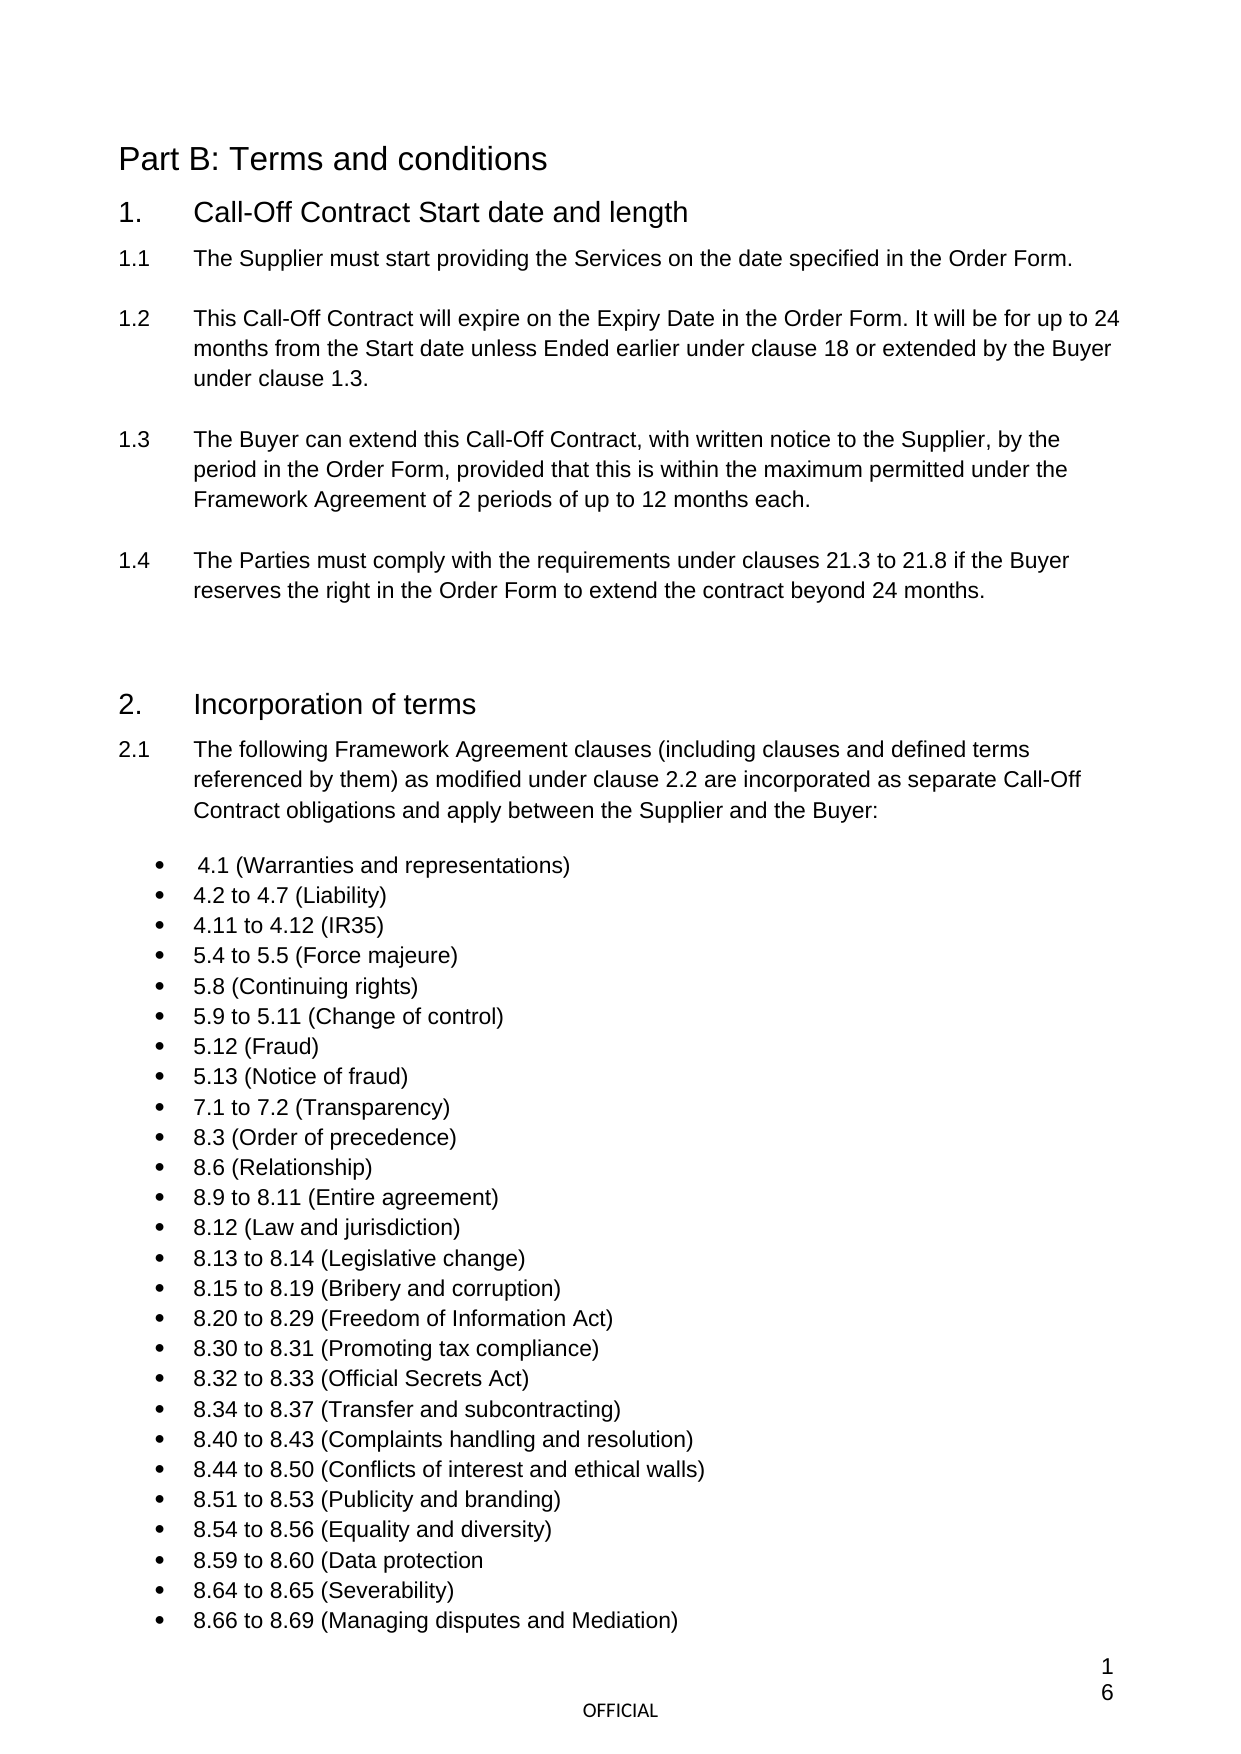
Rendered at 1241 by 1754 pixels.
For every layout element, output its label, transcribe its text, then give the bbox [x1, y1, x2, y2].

list 8.9 to 8.11 (Entire agreement) [156, 1184, 1122, 1210]
list 8.20 to 8.29 (Freedom of Information Act) [156, 1305, 1122, 1331]
list 8.13 to 8.14 (Legislative change) [156, 1244, 1122, 1271]
list 8.51 to 8.53 (Publicity and branding) [156, 1486, 1122, 1512]
list 8.54 to 8.56 (Equality and diversity) [156, 1516, 1122, 1543]
subtitle 2. Incorporation of terms [118, 687, 1122, 721]
list 4.1 (Warranties and representations) [156, 852, 1122, 878]
list 5.13 (Notice of fraud) [156, 1063, 1122, 1089]
list 7.1 to 7.2 (Transparency) [156, 1093, 1122, 1120]
list 8.30 to 8.31 (Promoting tax compliance) [156, 1335, 1122, 1361]
text 1.4 The Parties must comply with the requirements under clauses 21.3 to 21.8 if the Buyer reserves the right in the Order Form to extend the contract beyond 24 months. [118, 547, 1122, 603]
list 8.40 to 8.43 (Complaints handling and resolution) [156, 1426, 1122, 1452]
list 8.15 to 8.19 (Bribery and corruption) [156, 1275, 1122, 1301]
text 2.1 The following Framework Agreement clauses (including clauses and defined terms referenced by them) as modified under clause 2.2 are incorporated as separate Call-Off Contract obligations and apply between the Supplier and the Buyer: [118, 736, 1122, 823]
list 8.64 to 8.65 (Severability) [156, 1577, 1122, 1603]
list 8.32 to 8.33 (Official Secrets Act) [156, 1365, 1122, 1392]
list 5.12 (Fraud) [156, 1033, 1122, 1059]
text 1.1 The Supplier must start providing the Services on the date specified in the Order Form. [118, 244, 1122, 271]
list 8.34 to 8.37 (Transfer and subcontracting) [156, 1396, 1122, 1422]
list 8.44 to 8.50 (Conflicts of interest and ethical walls) [156, 1456, 1122, 1482]
list 5.8 (Continuing rights) [156, 973, 1122, 999]
list 5.4 to 5.5 (Force majeure) [156, 942, 1122, 969]
text 1.3 The Buyer can extend this Call-Off Contract, with written notice to the Supplier, by the period in the Order Form, provided that this is within the maximum permitted under the Framework Agreement of 2 periods of up to 12 months each. [118, 426, 1122, 512]
subtitle 1. Call-Off Contract Start date and length [118, 196, 1122, 229]
list 8.66 to 8.69 (Managing disputes and Mediation) [156, 1607, 1122, 1633]
text 1.2 This Call-Off Contract will expire on the Expiry Date in the Order Form. It will be for up to 24 months from the Start date unless Ended earlier under clause 18 or extended by the Buyer under clause 1.3. [118, 305, 1122, 392]
list 8.59 to 8.60 (Data protection [156, 1547, 1122, 1573]
subtitle Part B: Terms and conditions [118, 139, 1122, 177]
list 8.12 (Law and jurisdiction) [156, 1214, 1122, 1241]
list 4.11 to 4.12 (IR35) [156, 912, 1122, 938]
list 8.6 (Relationship) [156, 1154, 1122, 1180]
list 8.3 (Order of precedence) [156, 1124, 1122, 1150]
list 5.9 to 5.11 (Change of control) [156, 1003, 1122, 1029]
list 4.2 to 4.7 (Liability) [156, 882, 1122, 908]
